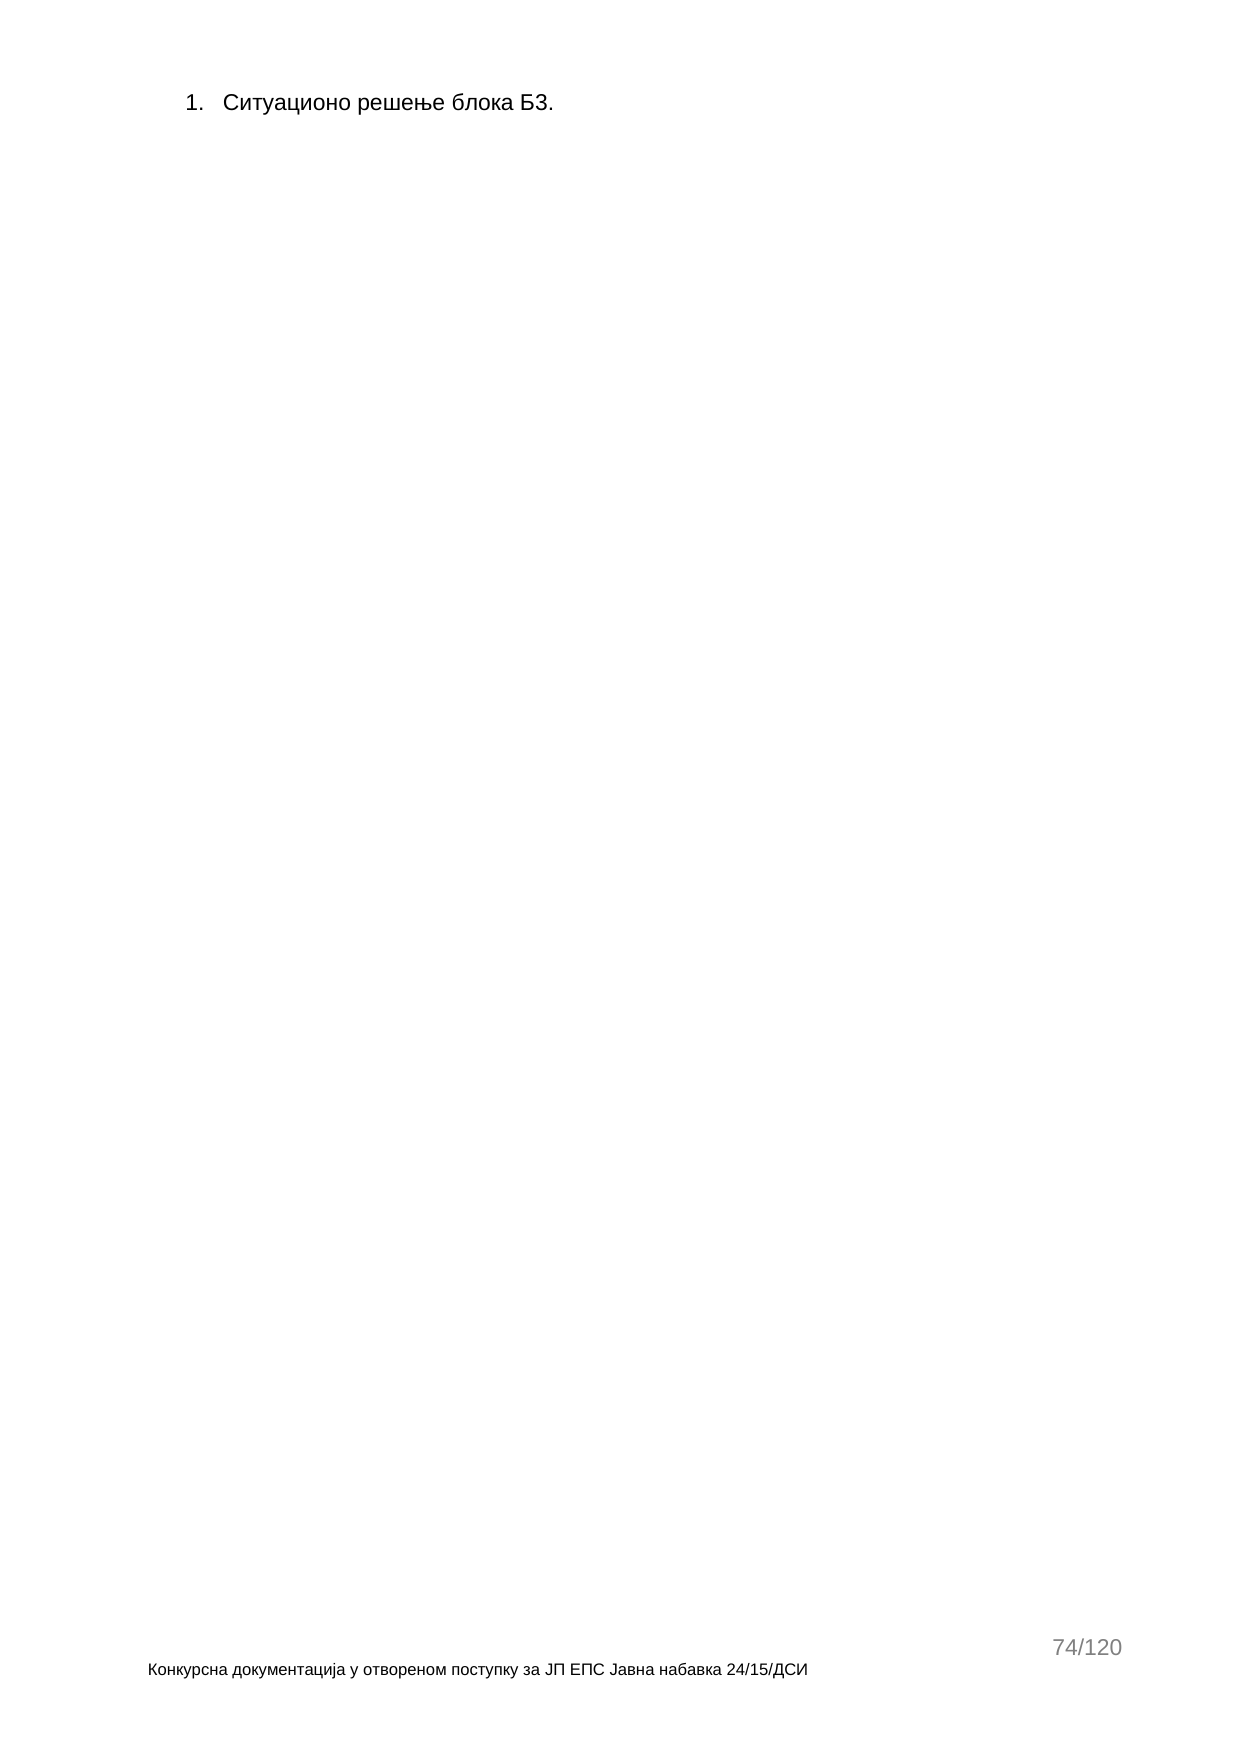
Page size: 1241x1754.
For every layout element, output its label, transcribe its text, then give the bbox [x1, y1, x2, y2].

list Ситуационо решење блока Б3. [185, 89, 1122, 115]
